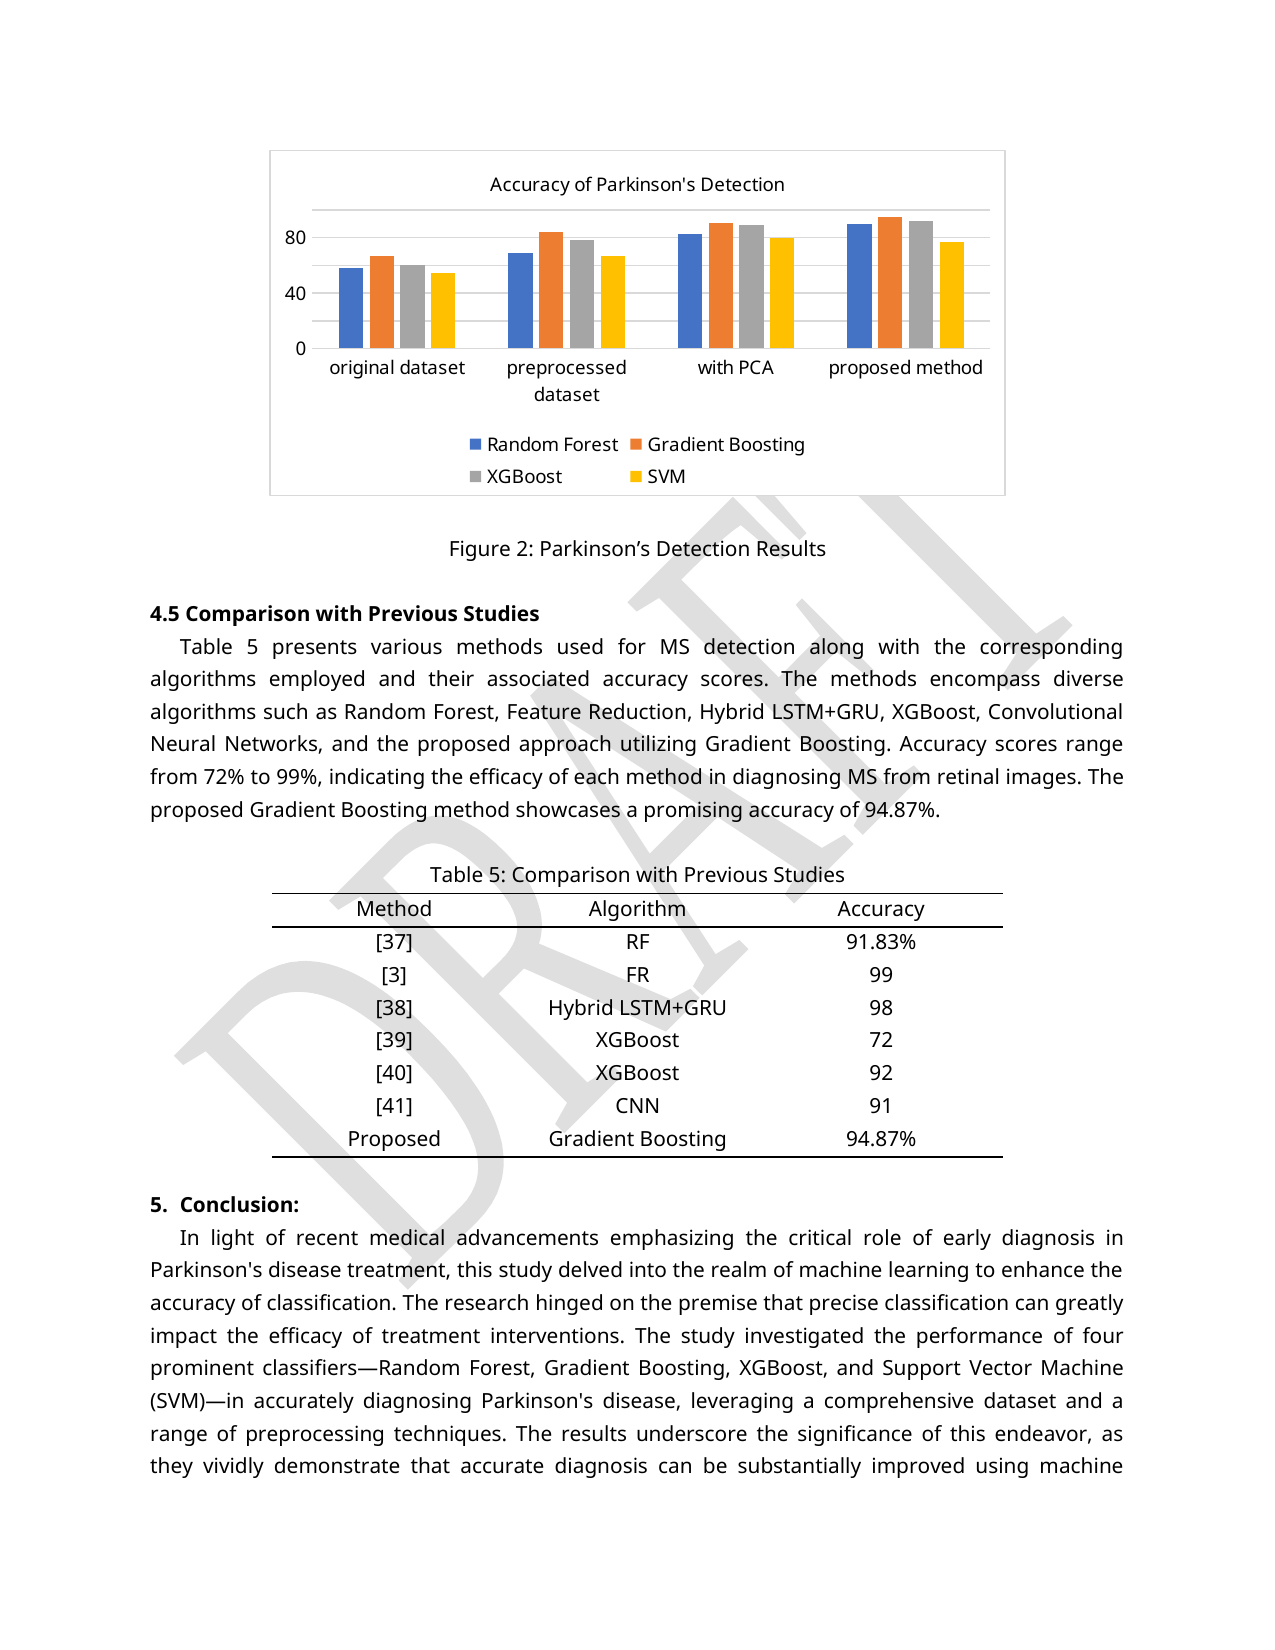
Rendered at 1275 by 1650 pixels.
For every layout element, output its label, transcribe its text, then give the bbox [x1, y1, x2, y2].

table_cell 72 [759, 1026, 1003, 1058]
table_cell XGBoost [516, 1058, 759, 1091]
text Table 5 presents various methods used for MS detection along with the corresponding algorithms employed and their associated accuracy scores. The methods encompass diverse algorithms such as Random Forest, Feature Reduction, Hybrid LSTM+GRU, XGBoost, Convolutional Neural Networks, and the proposed approach utilizing Gradient Boosting. Accuracy scores range from 72% to 99%, indicating the efficacy of each method in diagnosing MS from retinal images. The proposed Gradient Boosting method showcases a promising accuracy of 94.87%. [150, 632, 1125, 823]
table_cell Proposed [272, 1124, 516, 1156]
table_cell Hybrid LSTM+GRU [516, 993, 759, 1026]
table_cell Gradient Boosting [516, 1124, 759, 1156]
table_cell 99 [759, 960, 1003, 993]
table_cell 92 [759, 1058, 1003, 1091]
text Table 5: Comparison with Previous Studies [150, 860, 1125, 888]
table_cell [37] [272, 928, 516, 960]
table_cell 91.83% [759, 928, 1003, 960]
text Figure 2: Parkinson’s Detection Results [150, 534, 1125, 562]
table_cell FR [516, 960, 759, 993]
table_cell [3] [272, 960, 516, 993]
table_header Accuracy [759, 894, 1003, 926]
table_cell 91 [759, 1091, 1003, 1124]
table_cell [39] [272, 1026, 516, 1058]
table_cell 94.87% [759, 1124, 1003, 1156]
table_cell [40] [272, 1058, 516, 1091]
table_cell [38] [272, 993, 516, 1026]
table_header Method [272, 894, 516, 926]
table_cell 98 [759, 993, 1003, 1026]
table_cell XGBoost [516, 1026, 759, 1058]
table_cell [41] [272, 1091, 516, 1124]
list Conclusion: [150, 1190, 1125, 1219]
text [150, 1223, 1125, 1480]
table_header Algorithm [516, 894, 759, 926]
table_cell CNN [516, 1091, 759, 1124]
table_cell RF [516, 928, 759, 960]
text 4.5 Comparison with Previous Studies [150, 599, 1125, 628]
